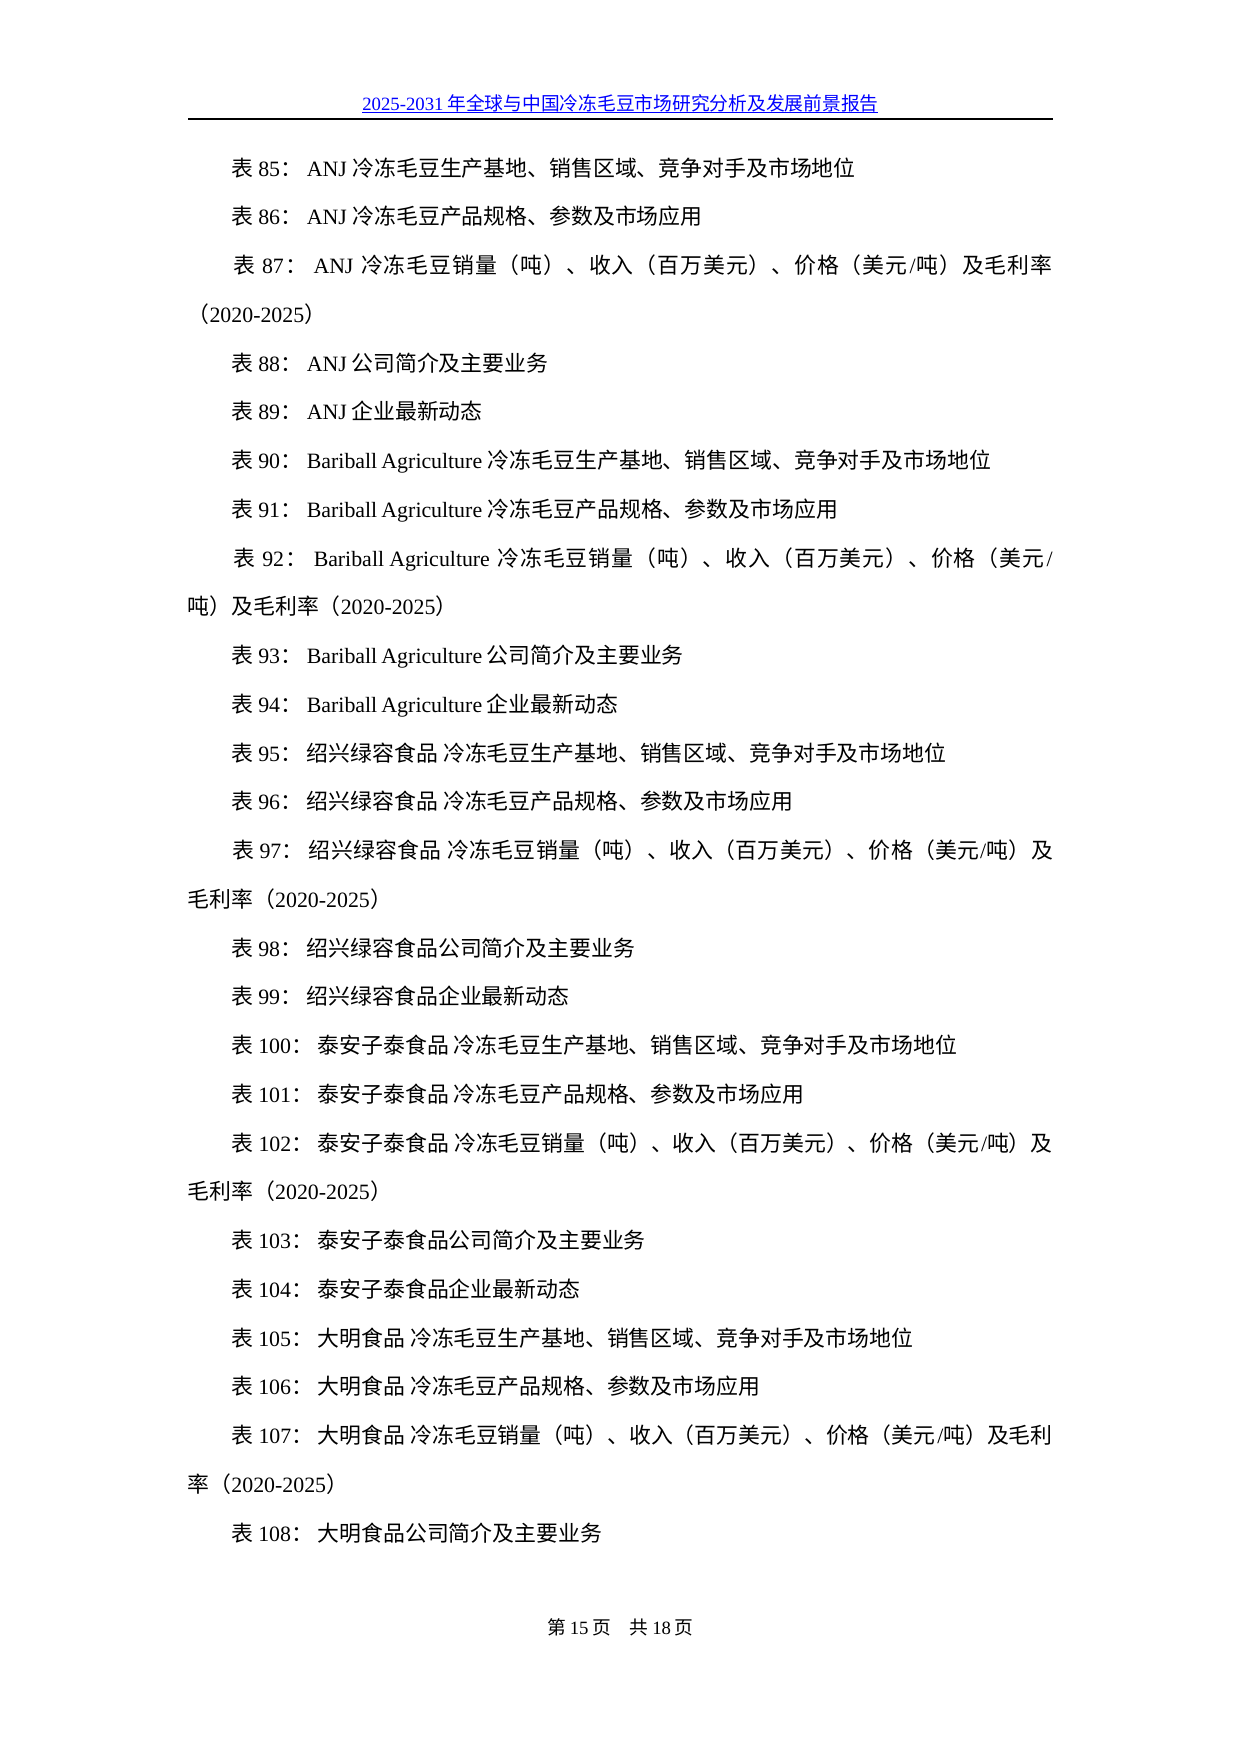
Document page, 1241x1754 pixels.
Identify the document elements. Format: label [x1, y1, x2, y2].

text [187, 150, 1053, 1548]
